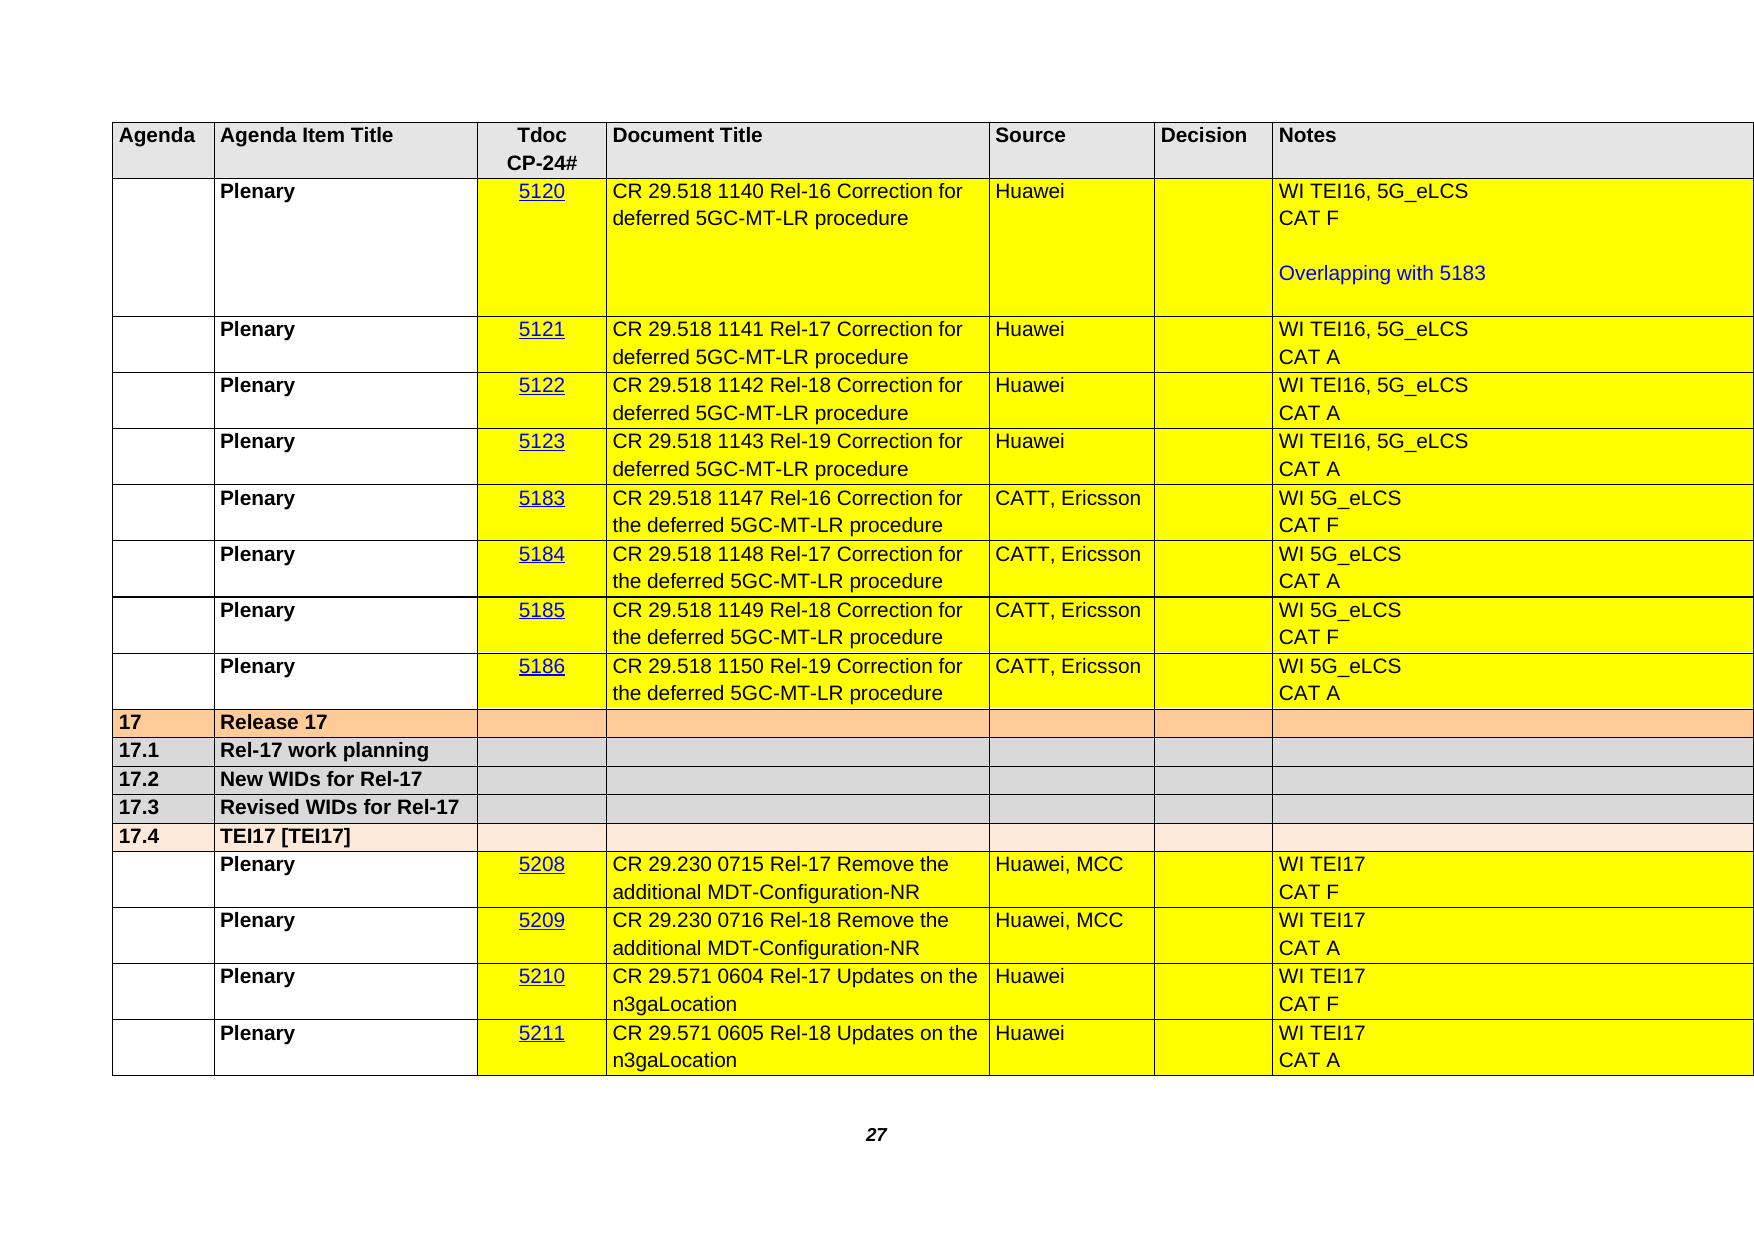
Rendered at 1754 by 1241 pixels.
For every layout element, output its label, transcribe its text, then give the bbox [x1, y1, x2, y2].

table_cell CATT, Ericsson [990, 598, 1154, 652]
table_header Decision [1155, 123, 1272, 178]
table_cell CR 29.571 0604 Rel-17 Updates on the n3gaLocation [607, 964, 989, 1019]
table_cell [113, 908, 214, 963]
table_cell [1273, 710, 1753, 737]
table_cell [478, 710, 606, 737]
table_cell Huawei, MCC [990, 852, 1154, 907]
table_cell Plenary [215, 541, 477, 596]
table_cell [113, 317, 214, 372]
table_cell [990, 738, 1154, 766]
table_cell [990, 767, 1154, 794]
table_cell Revised WIDs for Rel-17 [215, 795, 477, 823]
table_cell WI 5G_eLCS CAT A [1273, 654, 1753, 708]
table_header Source [990, 123, 1154, 178]
table_cell [1155, 179, 1272, 316]
table_cell [113, 541, 214, 596]
table_cell [113, 429, 214, 484]
table_cell 17.2 [113, 767, 214, 794]
table_cell [607, 795, 989, 823]
table_cell [1155, 964, 1272, 1019]
table_cell [1155, 485, 1272, 540]
table_cell WI TEI17 CAT F [1273, 964, 1753, 1019]
table_cell Plenary [215, 654, 477, 708]
table_cell [1155, 852, 1272, 907]
table_cell CATT, Ericsson [990, 485, 1154, 540]
table_cell [113, 852, 214, 907]
table_cell [607, 767, 989, 794]
table_cell 5211 [478, 1020, 606, 1075]
table_cell Huawei [990, 1020, 1154, 1075]
table_cell CR 29.230 0716 Rel-18 Remove the additional MDT-Configuration-NR [607, 908, 989, 963]
table_cell 5210 [478, 964, 606, 1019]
table_cell CATT, Ericsson [990, 654, 1154, 708]
table_cell 17.4 [113, 824, 214, 851]
table_header Tdoc CP-24# [478, 123, 606, 178]
table_cell CR 29.518 1149 Rel-18 Correction for the deferred 5GC-MT-LR procedure [607, 598, 989, 652]
table_cell WI 5G_eLCS CAT F [1273, 485, 1753, 540]
table_cell [1155, 541, 1272, 596]
table_cell 5208 [478, 852, 606, 907]
table_cell [478, 795, 606, 823]
table_header Agenda Item Title [215, 123, 477, 178]
table_cell [113, 598, 214, 652]
table_cell Plenary [215, 908, 477, 963]
table_cell [113, 373, 214, 428]
table_cell 17.1 [113, 738, 214, 766]
table_cell [1155, 795, 1272, 823]
table_cell [113, 485, 214, 540]
table_cell Plenary [215, 1020, 477, 1075]
table_cell 17 [113, 710, 214, 737]
table_cell [113, 654, 214, 708]
table_cell Huawei [990, 373, 1154, 428]
table_cell [990, 824, 1154, 851]
table_cell [478, 738, 606, 766]
table_cell WI TEI17 CAT F [1273, 852, 1753, 907]
table_cell TEI17 [TEI17] [215, 824, 477, 851]
table_cell [1273, 795, 1753, 823]
table_cell [1155, 824, 1272, 851]
table_cell WI 5G_eLCS CAT A [1273, 541, 1753, 596]
table_header Document Title [607, 123, 989, 178]
table_cell WI TEI16, 5G_eLCS CAT A [1273, 317, 1753, 372]
table_cell Huawei, MCC [990, 908, 1154, 963]
table_cell WI TEI16, 5G_eLCS CAT A [1273, 429, 1753, 484]
table_cell [478, 824, 606, 851]
table_cell CR 29.518 1141 Rel-17 Correction for deferred 5GC-MT-LR procedure [607, 317, 989, 372]
table_cell [990, 795, 1154, 823]
table_cell [1155, 767, 1272, 794]
table_cell Plenary [215, 485, 477, 540]
table_cell 5120 [478, 179, 606, 316]
table_cell Release 17 [215, 710, 477, 737]
table_cell WI TEI17 CAT A [1273, 1020, 1753, 1075]
table_cell 5209 [478, 908, 606, 963]
table_cell [1273, 767, 1753, 794]
table_cell [113, 179, 214, 316]
table_cell [990, 710, 1154, 737]
table_cell Rel-17 work planning [215, 738, 477, 766]
table_cell CR 29.518 1150 Rel-19 Correction for the deferred 5GC-MT-LR procedure [607, 654, 989, 708]
table_cell Huawei [990, 317, 1154, 372]
table_cell CATT, Ericsson [990, 541, 1154, 596]
table_header Agenda [113, 123, 214, 178]
table_cell [1155, 317, 1272, 372]
table_cell Plenary [215, 852, 477, 907]
table_cell Huawei [990, 964, 1154, 1019]
table_cell CR 29.230 0715 Rel-17 Remove the additional MDT-Configuration-NR [607, 852, 989, 907]
table_cell WI TEI17 CAT A [1273, 908, 1753, 963]
table_cell [1155, 738, 1272, 766]
table_cell 5183 [478, 485, 606, 540]
table_cell [607, 824, 989, 851]
table_cell CR 29.518 1143 Rel-19 Correction for deferred 5GC-MT-LR procedure [607, 429, 989, 484]
table_cell 5122 [478, 373, 606, 428]
table_cell [1155, 429, 1272, 484]
table_cell [1273, 824, 1753, 851]
table_header Notes [1273, 123, 1753, 178]
table_cell CR 29.518 1148 Rel-17 Correction for the deferred 5GC-MT-LR procedure [607, 541, 989, 596]
table_cell Huawei [990, 179, 1154, 316]
table_cell New WIDs for Rel-17 [215, 767, 477, 794]
table_cell [1155, 654, 1272, 708]
table_cell [1155, 710, 1272, 737]
table_cell [607, 738, 989, 766]
table_cell [113, 1020, 214, 1075]
table_cell CR 29.518 1147 Rel-16 Correction for the deferred 5GC-MT-LR procedure [607, 485, 989, 540]
table_cell [1155, 1020, 1272, 1075]
table_cell [607, 710, 989, 737]
table_cell [1155, 373, 1272, 428]
table_cell Plenary [215, 598, 477, 652]
table_cell 5121 [478, 317, 606, 372]
table_cell WI TEI16, 5G_eLCS CAT F Overlapping with 5183 [1273, 179, 1753, 316]
table_cell Plenary [215, 964, 477, 1019]
table_cell Plenary [215, 179, 477, 316]
table_cell Plenary [215, 429, 477, 484]
table_cell 5186 [478, 654, 606, 708]
table_cell [1273, 738, 1753, 766]
table_cell CR 29.571 0605 Rel-18 Updates on the n3gaLocation [607, 1020, 989, 1075]
table_cell [113, 964, 214, 1019]
table_cell 5123 [478, 429, 606, 484]
table_cell [1155, 908, 1272, 963]
table_cell [478, 767, 606, 794]
table_cell 17.3 [113, 795, 214, 823]
table_cell [1155, 598, 1272, 652]
table_cell WI 5G_eLCS CAT F [1273, 598, 1753, 652]
table_cell Huawei [990, 429, 1154, 484]
table_cell Plenary [215, 373, 477, 428]
table_cell Plenary [215, 317, 477, 372]
table_cell WI TEI16, 5G_eLCS CAT A [1273, 373, 1753, 428]
table_cell CR 29.518 1140 Rel-16 Correction for deferred 5GC-MT-LR procedure [607, 179, 989, 316]
table_cell CR 29.518 1142 Rel-18 Correction for deferred 5GC-MT-LR procedure [607, 373, 989, 428]
table_cell 5184 [478, 541, 606, 596]
table_cell 5185 [478, 598, 606, 652]
